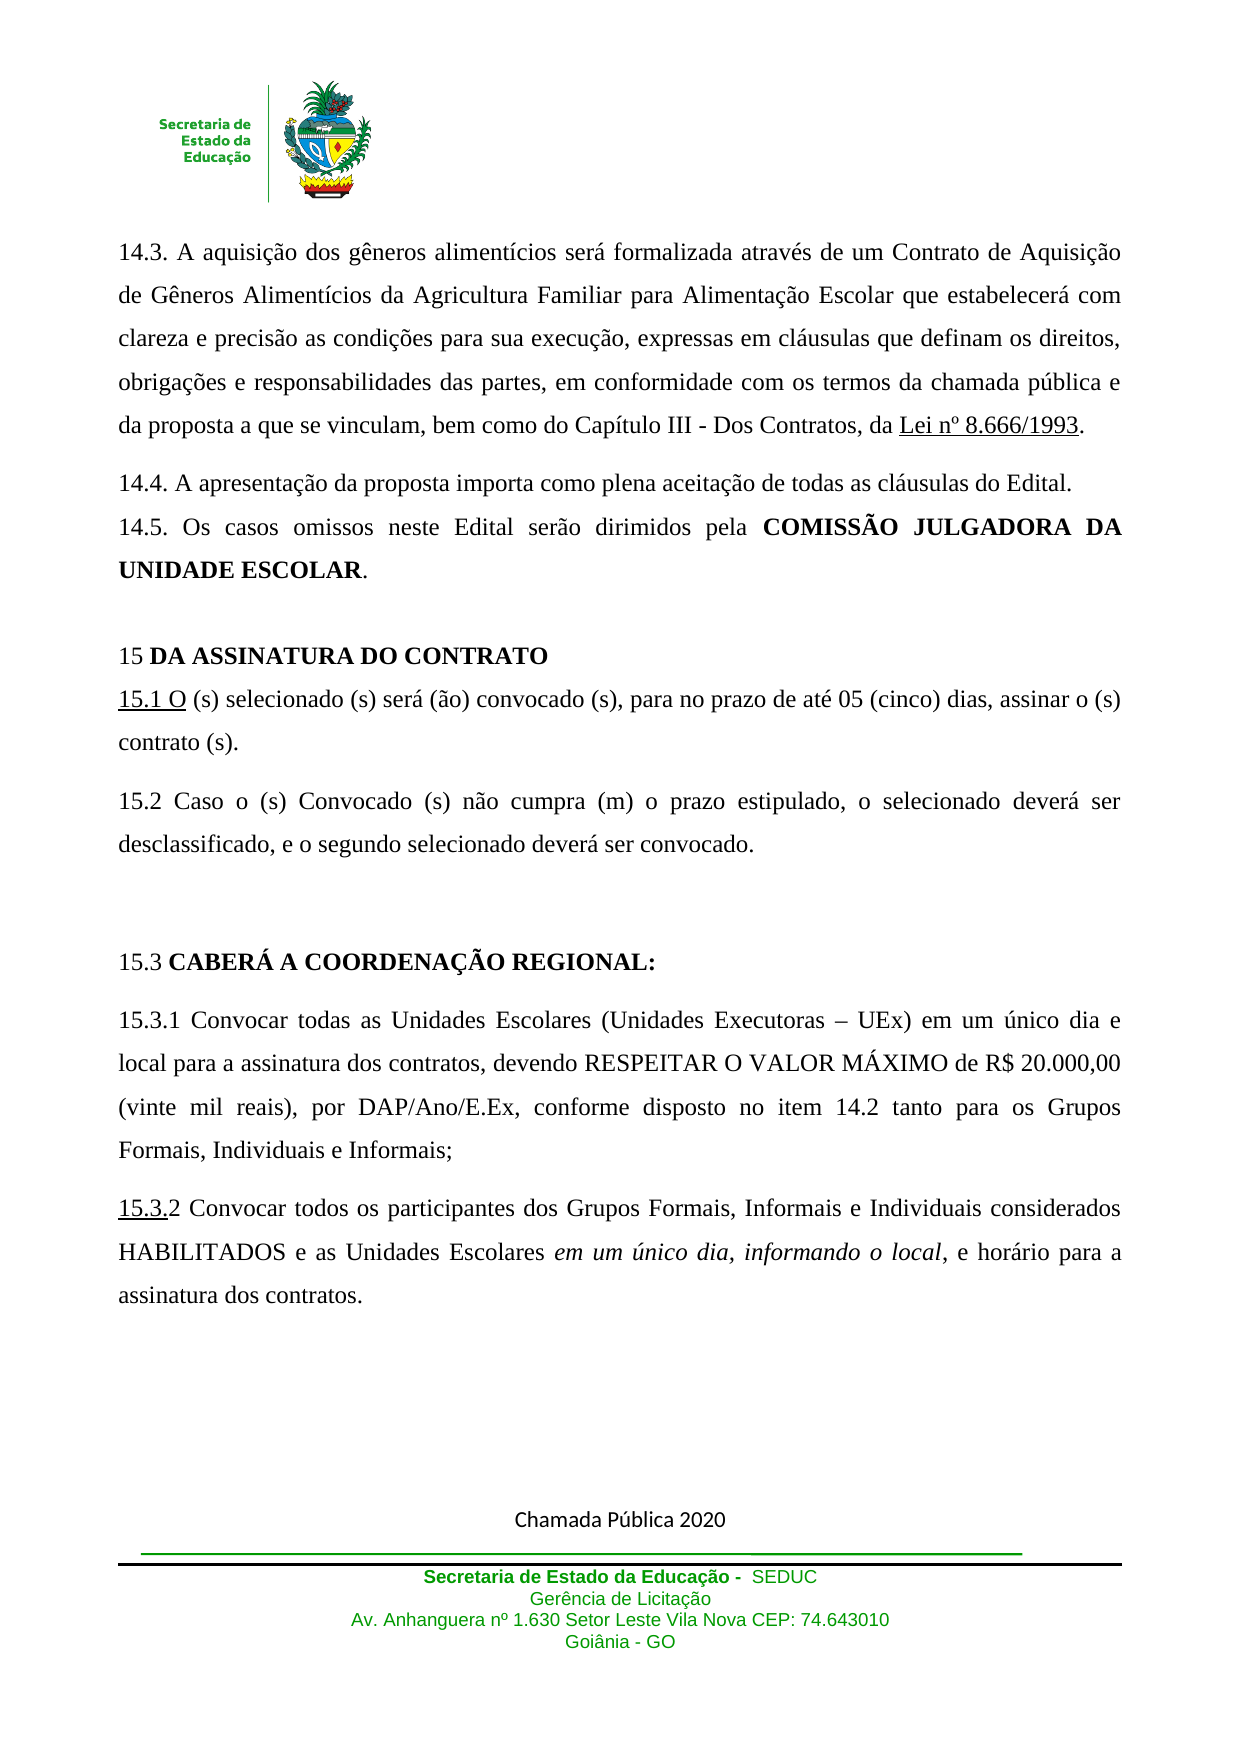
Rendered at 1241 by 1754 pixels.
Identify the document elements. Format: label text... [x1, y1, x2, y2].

picture [118, 73, 412, 210]
text 15.3.2 Convocar todos os participantes dos Grupos Formais, Informais e Individuais considerados HABILITADOS e as Unidades Escolares em um único dia, informando o local, e horário para a assinatura dos contratos. [118, 1193, 1122, 1308]
text 15 DA ASSINATURA DO CONTRATO [118, 641, 1122, 670]
text 14.3. A aquisição dos gêneros alimentícios será formalizada através de um Contrato de Aquisição de Gêneros Alimentícios da Agricultura Familiar para Alimentação Escolar que estabelecerá com clareza e precisão as condições para sua execução, expressas em cláusulas que definam os direitos, obrigações e responsabilidades das partes, em conformidade com os termos da chamada pública e da proposta a que se vinculam, bem como do Capítulo III - Dos Contratos, da Lei nº 8.666/1993. [118, 237, 1122, 438]
text 15.1 O (s) selecionado (s) será (ão) convocado (s), para no prazo de até 05 (cinco) dias, assinar o (s) contrato (s). [118, 684, 1122, 756]
text 15.3 CABERÁ A COORDENAÇÃO REGIONAL: [118, 947, 1122, 975]
text 14.4. A apresentação da proposta importa como plena aceitação de todas as cláusulas do Edital. [118, 468, 1122, 497]
text 14.5. Os casos omissos neste Edital serão dirimidos pela COMISSÃO JULGADORA DA UNIDADE ESCOLAR. [118, 512, 1122, 583]
text 15.2 Caso o (s) Convocado (s) não cumpra (m) o prazo estipulado, o selecionado deverá ser desclassificado, e o segundo selecionado deverá ser convocado. [118, 786, 1122, 858]
text 15.3.1 Convocar todas as Unidades Escolares (Unidades Executoras – UEx) em um único dia e local para a assinatura dos contratos, devendo RESPEITAR O VALOR MÁXIMO de R$ 20.000,00 (vinte mil reais), por DAP/Ano/E.Ex, conforme disposto no item 14.2 tanto para os Grupos Formais, Individuais e Informais; [118, 1005, 1122, 1163]
